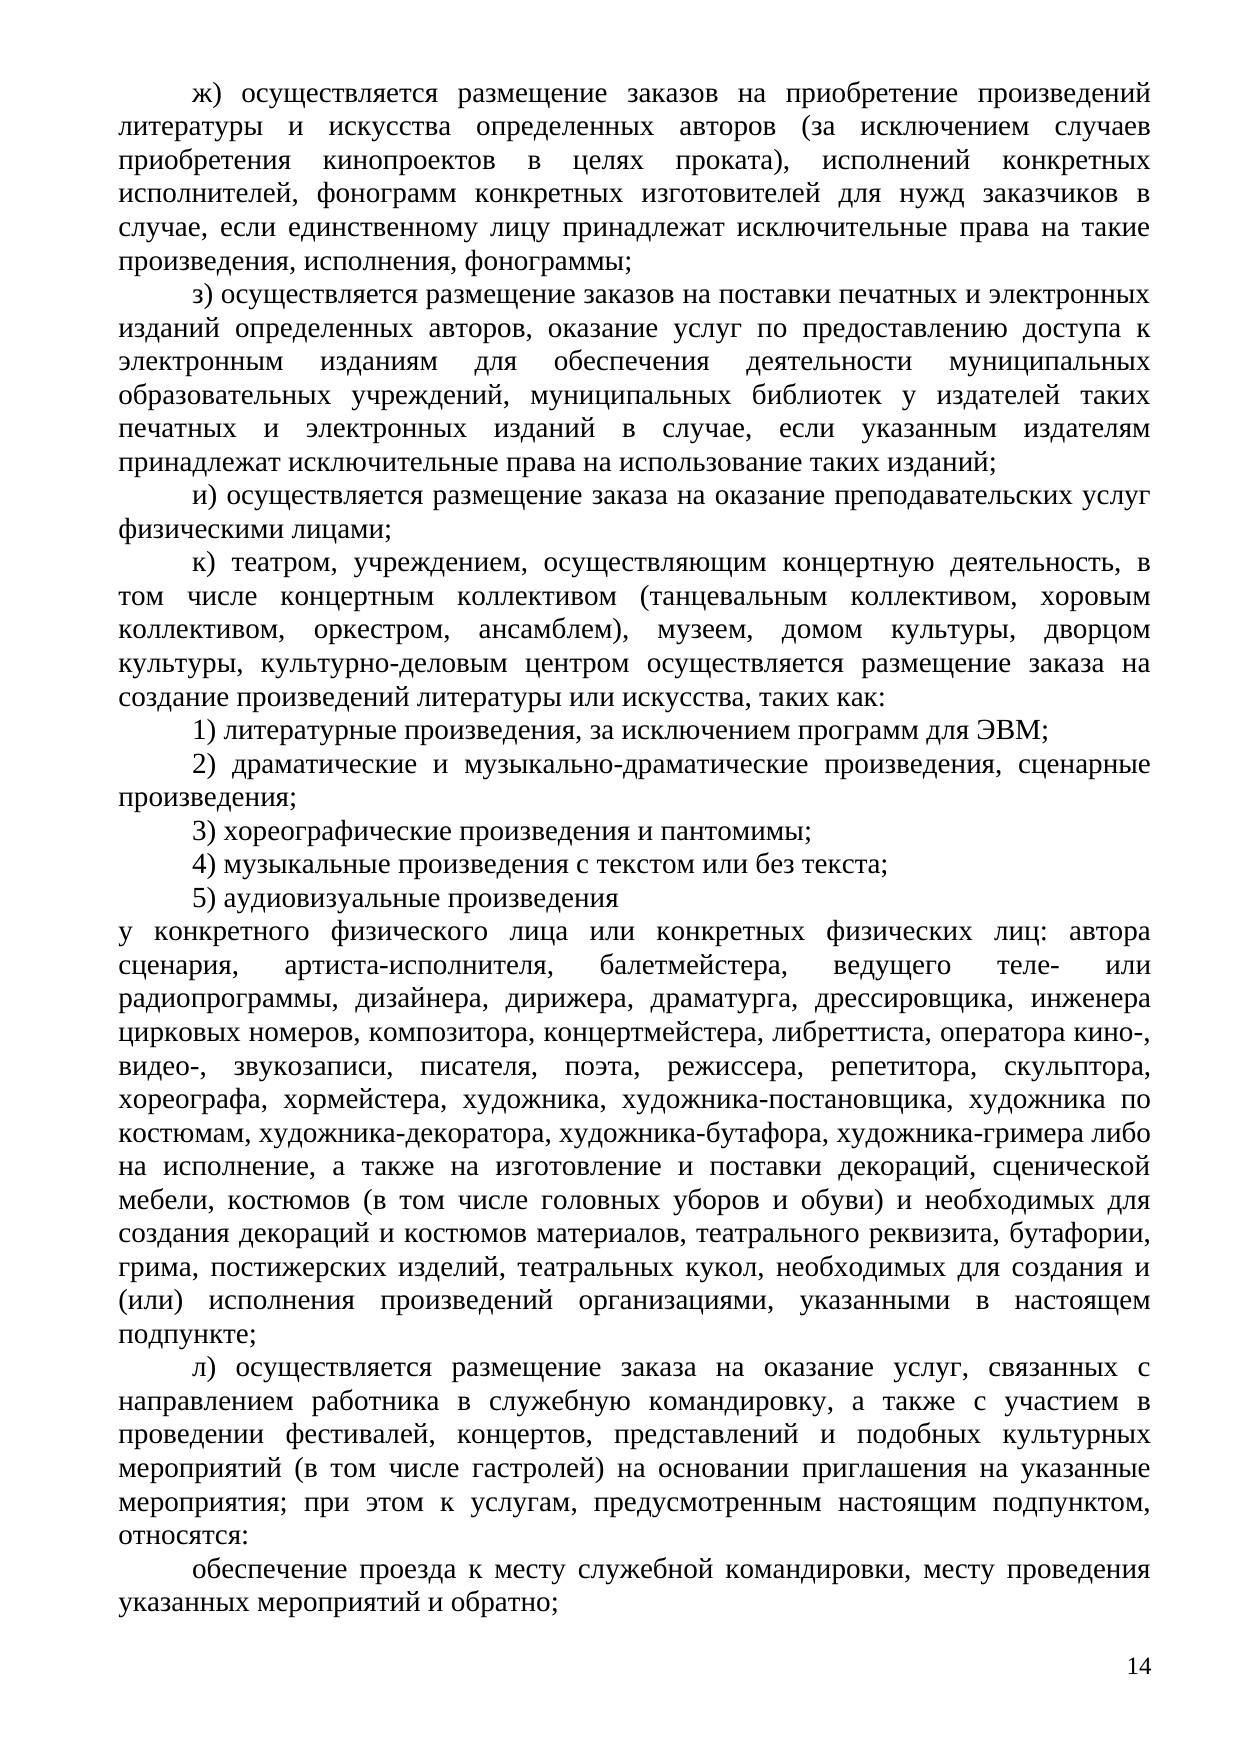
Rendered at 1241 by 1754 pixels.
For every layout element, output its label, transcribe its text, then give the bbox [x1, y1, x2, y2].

text з) осуществляется размещение заказов на поставки печатных и электронных изданий определенных авторов, оказание услуг по предоставлению доступа к электронным изданиям для обеспечения деятельности муниципальных образовательных учреждений, муниципальных библиотек у издателей таких печатных и электронных изданий в случае, если указанным издателям принадлежат исключительные права на использование таких изданий; [118, 276, 1152, 477]
text обеспечение проезда к месту служебной командировки, месту проведения указанных мероприятий и обратно; [118, 1551, 1152, 1618]
text 5) аудиовизуальные произведения [118, 880, 1152, 913]
text 2) драматические и музыкально-драматические произведения, сценарные произведения; [118, 746, 1152, 813]
text ж) осуществляется размещение заказов на приобретение произведений литературы и искусства определенных авторов (за исключением случаев приобретения кинопроектов в целях проката), исполнений конкретных исполнителей, фонограмм конкретных изготовителей для нужд заказчиков в случае, если единственному лицу принадлежат исключительные права на такие произведения, исполнения, фонограммы; [118, 75, 1152, 276]
text 1) литературные произведения, за исключением программ для ЭВМ; [118, 712, 1152, 746]
text л) осуществляется размещение заказа на оказание услуг, связанных с направлением работника в служебную командировку, а также с участием в проведении фестивалей, концертов, представлений и подобных культурных мероприятий (в том числе гастролей) на основании приглашения на указанные мероприятия; при этом к услугам, предусмотренным настоящим подпунктом, относятся: [118, 1349, 1152, 1551]
text к) театром, учреждением, осуществляющим концертную деятельность, в том числе концертным коллективом (танцевальным коллективом, хоровым коллективом, оркестром, ансамблем), музеем, домом культуры, дворцом культуры, культурно-деловым центром осуществляется размещение заказа на создание произведений литературы или искусства, таких как: [118, 544, 1152, 712]
text 3) хореографические произведения и пантомимы; [118, 813, 1152, 846]
text 4) музыкальные произведения с текстом или без текста; [118, 846, 1152, 880]
text и) осуществляется размещение заказа на оказание преподавательских услуг физическими лицами; [118, 477, 1152, 544]
text у конкретного физического лица или конкретных физических лиц: автора сценария, артиста-исполнителя, балетмейстера, ведущего теле- или радиопрограммы, дизайнера, дирижера, драматурга, дрессировщика, инженера цирковых номеров, композитора, концертмейстера, либреттиста, оператора кино-, видео-, звукозаписи, писателя, поэта, режиссера, репетитора, скульптора, хореографа, хормейстера, художника, художника-постановщика, художника по костюмам, художника-декоратора, художника-бутафора, художника-гримера либо на исполнение, а также на изготовление и поставки декораций, сценической мебели, костюмов (в том числе головных уборов и обуви) и необходимых для создания декораций и костюмов материалов, театрального реквизита, бутафории, грима, постижерских изделий, театральных кукол, необходимых для создания и (или) исполнения произведений организациями, указанными в настоящем подпункте; [118, 913, 1152, 1349]
